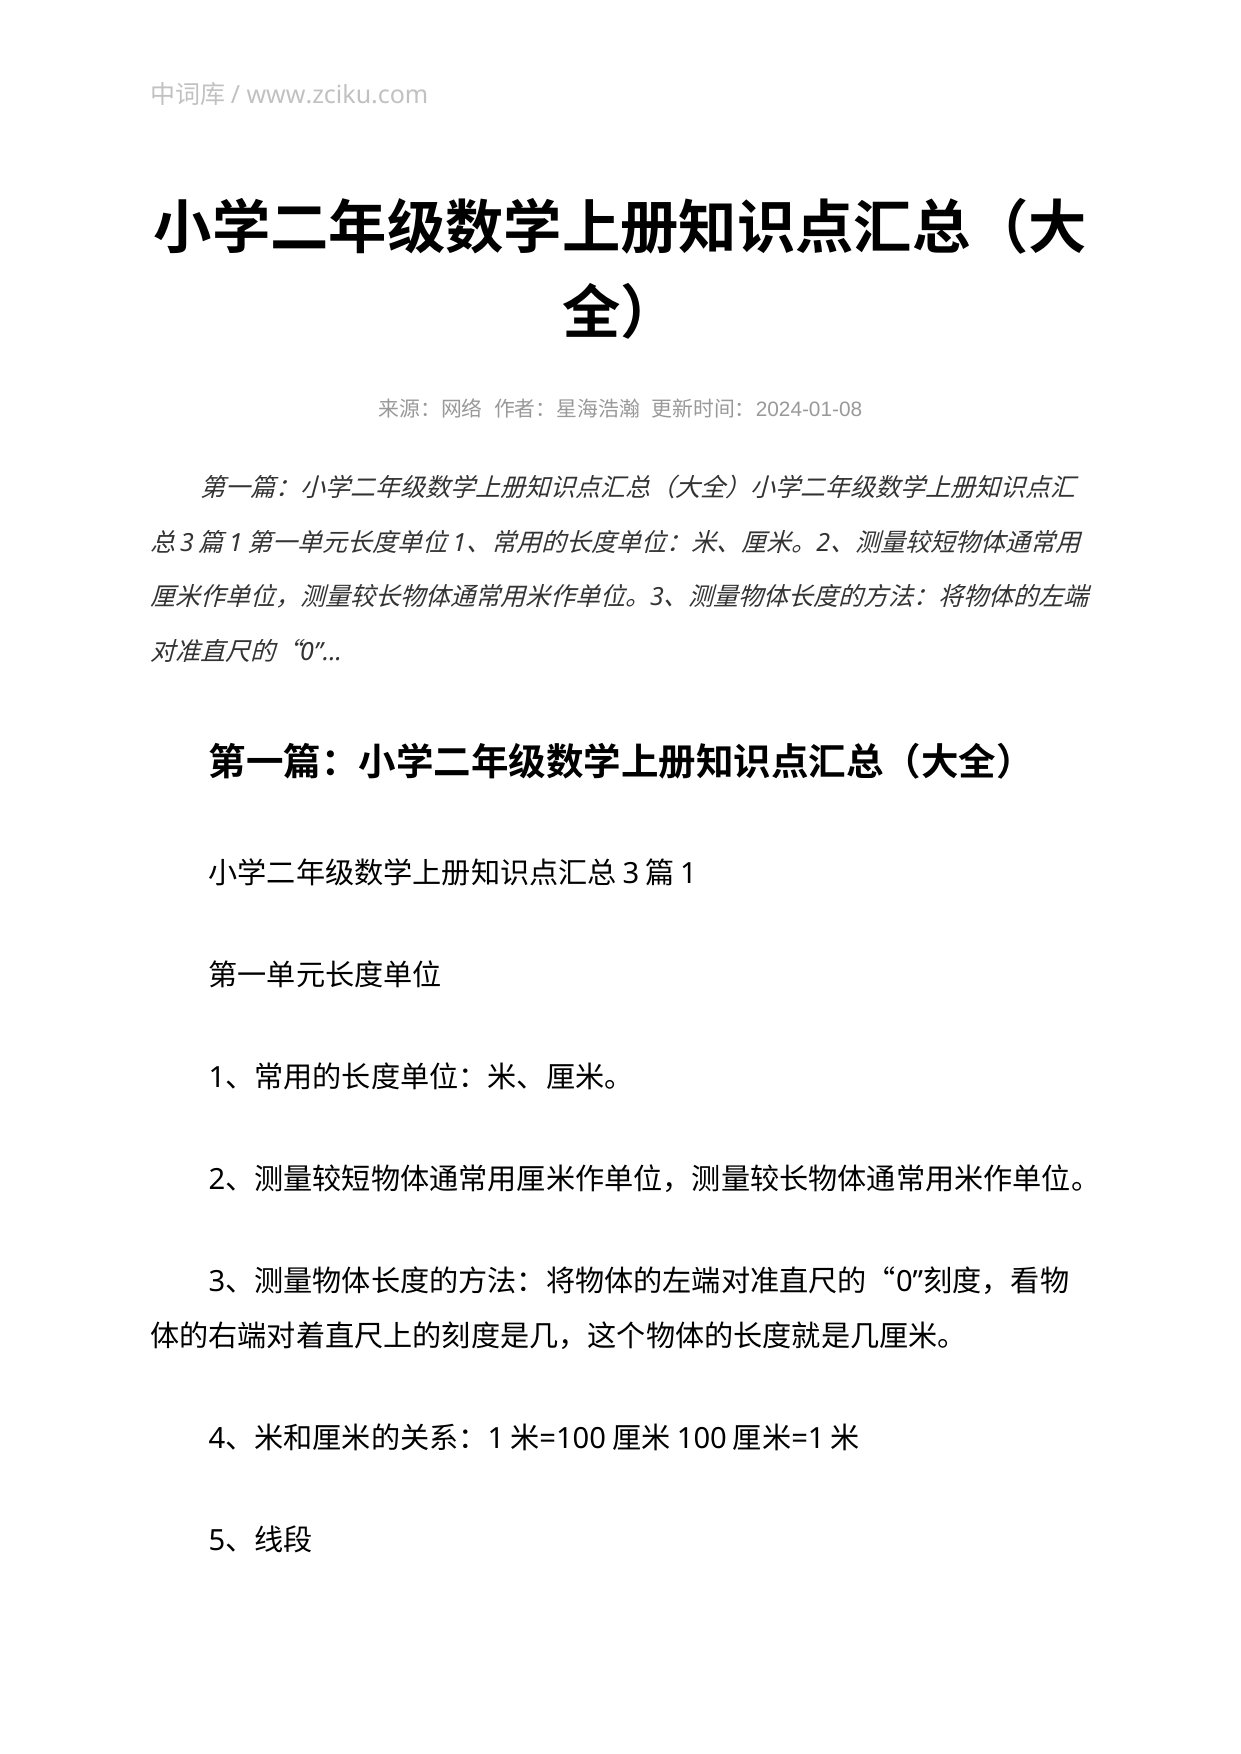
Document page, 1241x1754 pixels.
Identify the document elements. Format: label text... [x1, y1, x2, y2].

text 来源：网络 作者：星海浩瀚 更新时间：2024-01-08 [150, 397, 1090, 421]
text 5、线段 [150, 1516, 1090, 1558]
text 3、测量物体长度的方法：将物体的左端对准直尺的“0”刻度，看物体的右端对着直尺上的刻度是几，这个物体的长度就是几厘米。 [150, 1257, 1090, 1355]
text 1、常用的长度单位：米、厘米。 [150, 1053, 1090, 1096]
text 小学二年级数学上册知识点汇总3篇1 [150, 850, 1090, 892]
text 第一篇：小学二年级数学上册知识点汇总（大全） [150, 732, 1090, 787]
text 4、米和厘米的关系：1米=100厘米 100厘米=1米 [150, 1414, 1090, 1457]
subtitle 小学二年级数学上册知识点汇总（大全） [150, 181, 1090, 350]
text 2、测量较短物体通常用厘米作单位，测量较长物体通常用米作单位。 [150, 1155, 1090, 1198]
text 第一篇：小学二年级数学上册知识点汇总（大全）小学二年级数学上册知识点汇总3篇1第一单元长度单位1、常用的长度单位：米、厘米。2、测量较短物体通常用厘米作单位，测量较长物体通常用米作单位。3、测量物体长度的方法：将物体的左端对准直尺的“0”... [150, 468, 1090, 667]
text 第一单元长度单位 [150, 952, 1090, 994]
